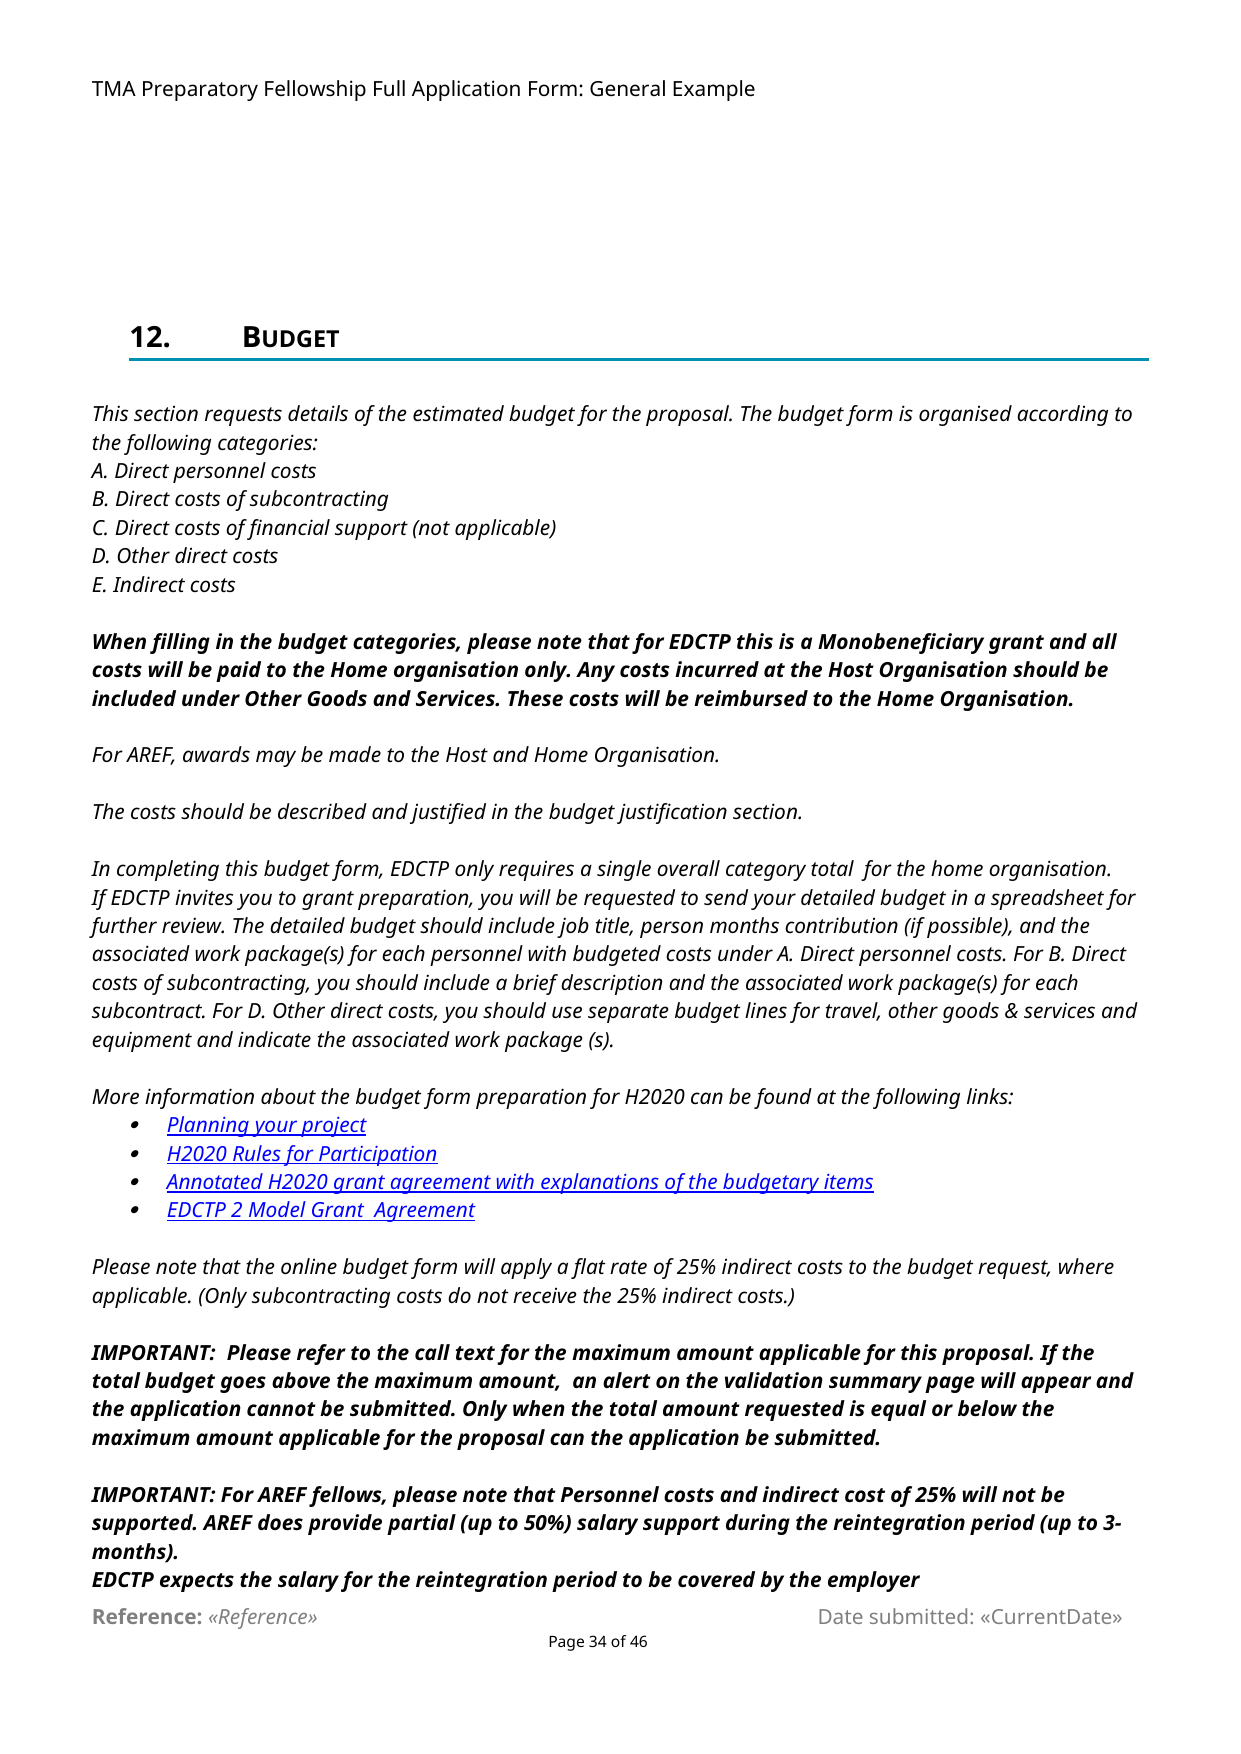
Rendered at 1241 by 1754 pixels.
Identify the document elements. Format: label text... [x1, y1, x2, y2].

text When filling in the budget categories, please note that for EDCTP this is a Monobeneficiary grant and all costs will be paid to the Home organisation only. Any costs incurred at the Host Organisation should be included under Other Goods and Services. These costs will be reimbursed to the Home Organisation. [92, 627, 1149, 712]
text IMPORTANT: For AREF fellows, please note that Personnel costs and indirect cost of 25% will not be supported. AREF does provide partial (up to 50%) salary support during the reintegration period (up to 3-months). [92, 1480, 1149, 1565]
text D. Other direct costs [92, 541, 1149, 570]
text In completing this budget form, EDCTP only requires a single overall category total for the home organisation. [92, 854, 1149, 883]
text If EDCTP invites you to grant preparation, you will be requested to send your detailed budget in a spreadsheet for further review. The detailed budget should include job title, person months contribution (if possible), and the associated work package(s) for each personnel with budgeted costs under A. Direct personnel costs. For B. Direct costs of subcontracting, you should include a brief description and the associated work package(s) for each subcontract. For D. Other direct costs, you should use separate budget lines for travel, other goods & services and equipment and indicate the associated work package (s). [92, 883, 1149, 1053]
text EDCTP expects the salary for the reintegration period to be covered by the employer [92, 1565, 1149, 1594]
text A. Direct personnel costs [92, 456, 1149, 484]
text More information about the budget form preparation for H2020 can be found at the following links: [92, 1082, 1149, 1110]
text Please note that the online budget form will apply a flat rate of 25% indirect costs to the budget request, where applicable. (Only subcontracting costs do not receive the 25% indirect costs.) [92, 1252, 1149, 1309]
list Planning your project [129, 1110, 1149, 1139]
list H2020 Rules for Participation [129, 1139, 1149, 1167]
list EDCTP 2 Model Grant Agreement [129, 1196, 1149, 1224]
text C. Direct costs of financial support (not applicable) [92, 513, 1149, 541]
text E. Indirect costs [92, 570, 1149, 598]
text For AREF, awards may be made to the Host and Home Organisation. [92, 741, 1149, 769]
list Annotated H2020 grant agreement with explanations of the budgetary items [129, 1167, 1149, 1196]
text This section requests details of the estimated budget for the proposal. The budget form is organised according to the following categories: [92, 399, 1149, 456]
text B. Direct costs of subcontracting [92, 484, 1149, 513]
text The costs should be described and justified in the budget justification section. [92, 797, 1149, 826]
subtitle Budget [129, 316, 1149, 358]
text IMPORTANT: Please refer to the call text for the maximum amount applicable for this proposal. If the total budget goes above the maximum amount, an alert on the validation summary page will appear and the application cannot be submitted. Only when the total amount requested is equal or below the maximum amount applicable for the proposal can the application be submitted. [92, 1338, 1149, 1451]
